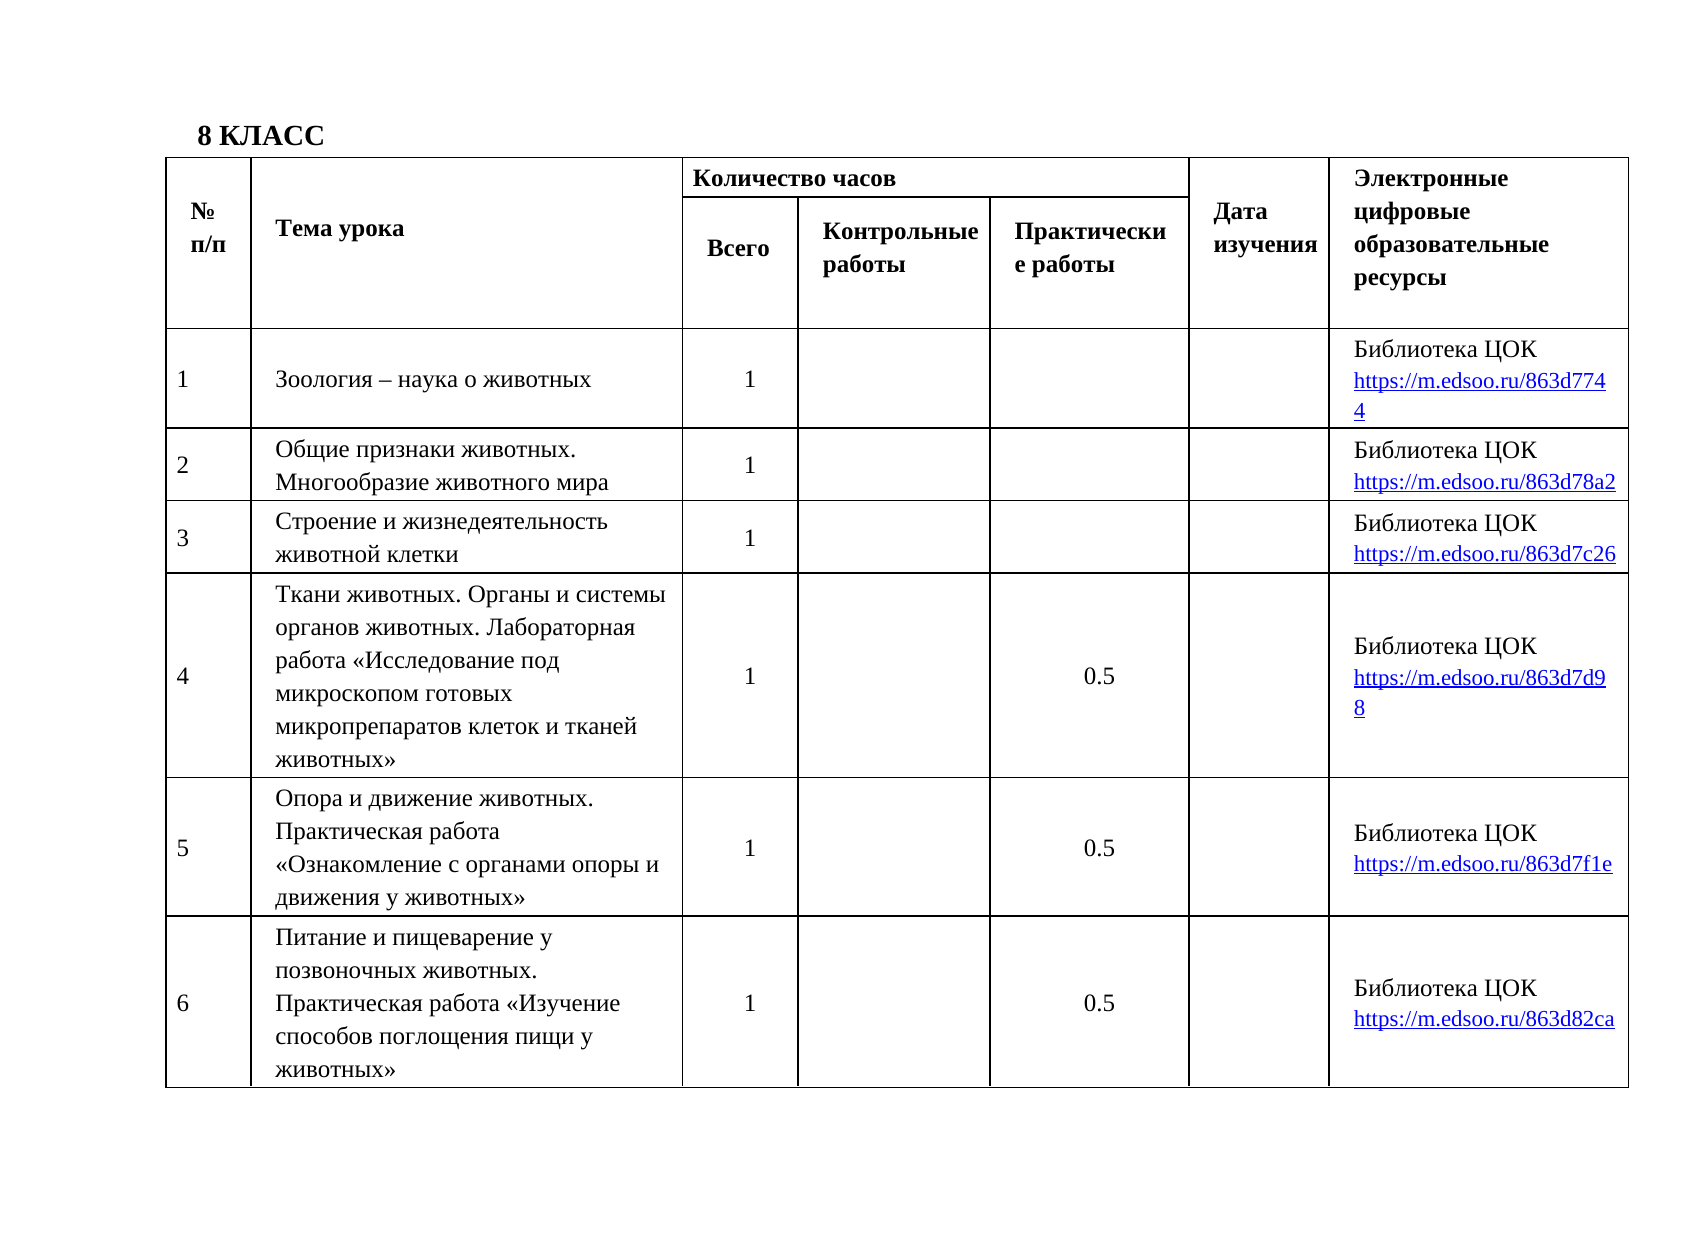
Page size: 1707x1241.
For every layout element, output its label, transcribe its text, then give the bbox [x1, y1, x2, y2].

table_cell Питание и пищеварение у позвоночных животных. Практическая работа «Изучение способов поглощения пищи у животных» [252, 917, 682, 1086]
table_cell Всего [683, 198, 797, 327]
table_cell [799, 917, 989, 1086]
table_cell [799, 429, 989, 499]
table_header Тема урока [252, 158, 682, 327]
table_cell Библиотека ЦОК https://m.edsoo.ru/863d78a2 [1330, 429, 1628, 499]
table_cell 1 [683, 917, 797, 1086]
table_cell 5 [167, 778, 250, 915]
table_cell Зоология – наука о животных [252, 329, 682, 427]
table_cell [1190, 429, 1328, 499]
table_cell 6 [167, 917, 250, 1086]
table_cell Ткани животных. Органы и системы органов животных. Лабораторная работа «Исследование под микроскопом готовых микропрепаратов клеток и тканей животных» [252, 574, 682, 776]
table_cell [1190, 574, 1328, 776]
table_cell 1 [167, 329, 250, 427]
table_cell [799, 501, 989, 572]
table_cell [991, 429, 1188, 499]
table_cell [991, 501, 1188, 572]
table_cell Библиотека ЦОК https://m.edsoo.ru/863d82ca [1330, 917, 1628, 1086]
table_cell 1 [683, 778, 797, 915]
table_cell 0.5 [991, 917, 1188, 1086]
table_cell 0.5 [991, 778, 1188, 915]
table_cell Библиотека ЦОК https://m.edsoo.ru/863d7c26 [1330, 501, 1628, 572]
table_cell [1190, 917, 1328, 1086]
table_cell 3 [167, 501, 250, 572]
table_cell 1 [683, 501, 797, 572]
table_header № п/п [167, 158, 250, 327]
table_cell [1190, 778, 1328, 915]
table_cell [799, 329, 989, 427]
table_cell [991, 329, 1188, 427]
table_cell Опора и движение животных. Практическая работа «Ознакомление с органами опоры и движения у животных» [252, 778, 682, 915]
table_cell Общие признаки животных. Многообразие животного мира [252, 429, 682, 499]
table_cell Библиотека ЦОК https://m.edsoo.ru/863d7744 [1330, 329, 1628, 427]
table_cell [799, 778, 989, 915]
table_header Дата изучения [1190, 158, 1328, 327]
table_cell 0.5 [991, 574, 1188, 776]
table_cell 4 [167, 574, 250, 776]
table_cell Практические работы [991, 198, 1188, 327]
table_cell Библиотека ЦОК https://m.edsoo.ru/863d7f1e [1330, 778, 1628, 915]
table_cell Строение и жизнедеятельность животной клетки [252, 501, 682, 572]
table_header Количество часов [683, 158, 1188, 196]
table_cell Библиотека ЦОК https://m.edsoo.ru/863d7d98 [1330, 574, 1628, 776]
table_cell 1 [683, 329, 797, 427]
text 8 КЛАСС [190, 118, 1618, 152]
table_cell [1190, 329, 1328, 427]
table_cell [1190, 501, 1328, 572]
table_header Электронные цифровые образовательные ресурсы [1330, 158, 1628, 327]
table_cell Контрольные работы [799, 198, 989, 327]
table_cell [799, 574, 989, 776]
table_cell 1 [683, 429, 797, 499]
table_cell 1 [683, 574, 797, 776]
table_cell 2 [167, 429, 250, 499]
